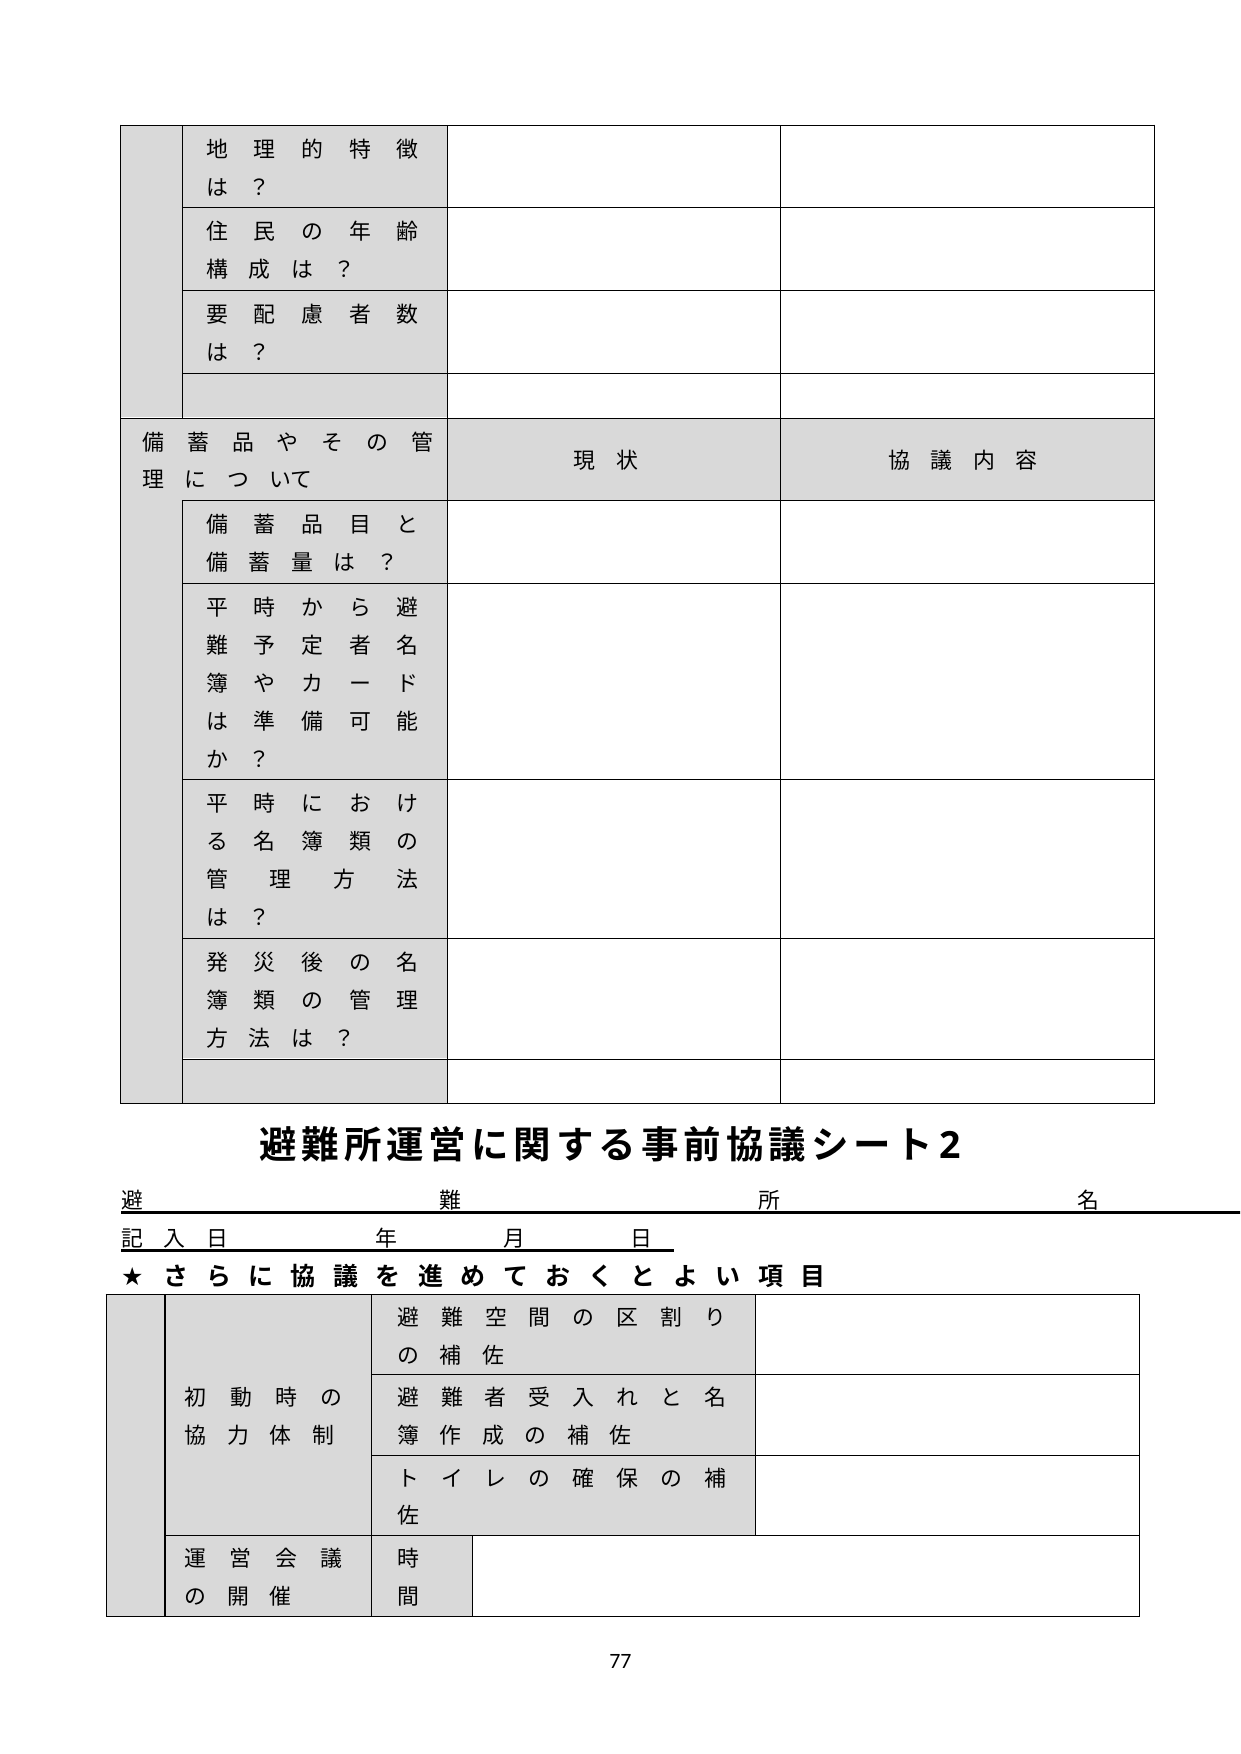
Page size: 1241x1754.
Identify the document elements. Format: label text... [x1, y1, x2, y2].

table_cell [448, 584, 780, 779]
table_cell [448, 780, 780, 938]
table_cell [448, 939, 780, 1058]
table_header 初動時の協力体制 [166, 1295, 371, 1535]
table_cell トイレの確保の補佐 [372, 1456, 755, 1535]
table_cell [448, 501, 780, 583]
table_cell 運営会議の開催 [166, 1536, 371, 1616]
table_cell [448, 291, 780, 373]
table_cell 地理的特徴は？ [183, 126, 447, 207]
table_cell [781, 208, 1154, 290]
text 避難所運営に関する事前協議シート2 [121, 1104, 1119, 1180]
table_cell [781, 584, 1154, 779]
table_cell [781, 780, 1154, 938]
table_cell 平時から避難予定者名簿やカードは準備可能か？ [183, 584, 447, 779]
table_cell [781, 939, 1154, 1058]
table_cell 要配慮者数は？ [183, 291, 447, 373]
table_cell [121, 500, 182, 1103]
table_cell [781, 291, 1154, 373]
table_cell [448, 374, 780, 417]
table_cell 住民の年齢構成は？ [183, 208, 447, 290]
table_cell [183, 1060, 447, 1103]
text 避難所名 記入日 年 月 日 [121, 1214, 1119, 1256]
table_cell [121, 126, 182, 417]
table_header [107, 1295, 164, 1616]
table_cell [756, 1375, 1139, 1455]
table_cell [448, 1060, 780, 1103]
table_cell 備蓄品目と備蓄量は？ [183, 501, 447, 583]
table_cell [781, 126, 1154, 207]
table_cell 避難者受入れと名簿作成の補佐 [372, 1375, 755, 1455]
table_cell [756, 1456, 1139, 1535]
table_header 避難空間の区割りの補佐 [372, 1295, 755, 1374]
table_cell 発災後の名簿類の管理方法は？ [183, 939, 447, 1058]
table_cell 備蓄品やその管理について [121, 419, 447, 500]
table_cell [448, 208, 780, 290]
table_cell 現状 [448, 419, 780, 500]
table_cell [781, 501, 1154, 583]
table_header [756, 1295, 1139, 1374]
table_cell 時間 [372, 1536, 472, 1616]
text ★さらに協議を進めておくとよい項目 [121, 1256, 1119, 1294]
table_cell 協議内容 [781, 419, 1154, 500]
table_cell [781, 374, 1154, 417]
table_cell [183, 374, 447, 417]
table_cell [473, 1536, 1139, 1616]
table_cell [448, 126, 780, 207]
text 避難所名 記入日 年 月 日 [121, 1180, 1119, 1211]
table_cell [781, 1060, 1154, 1103]
table_cell 平時における名簿類の管理方法は？ [183, 780, 447, 938]
